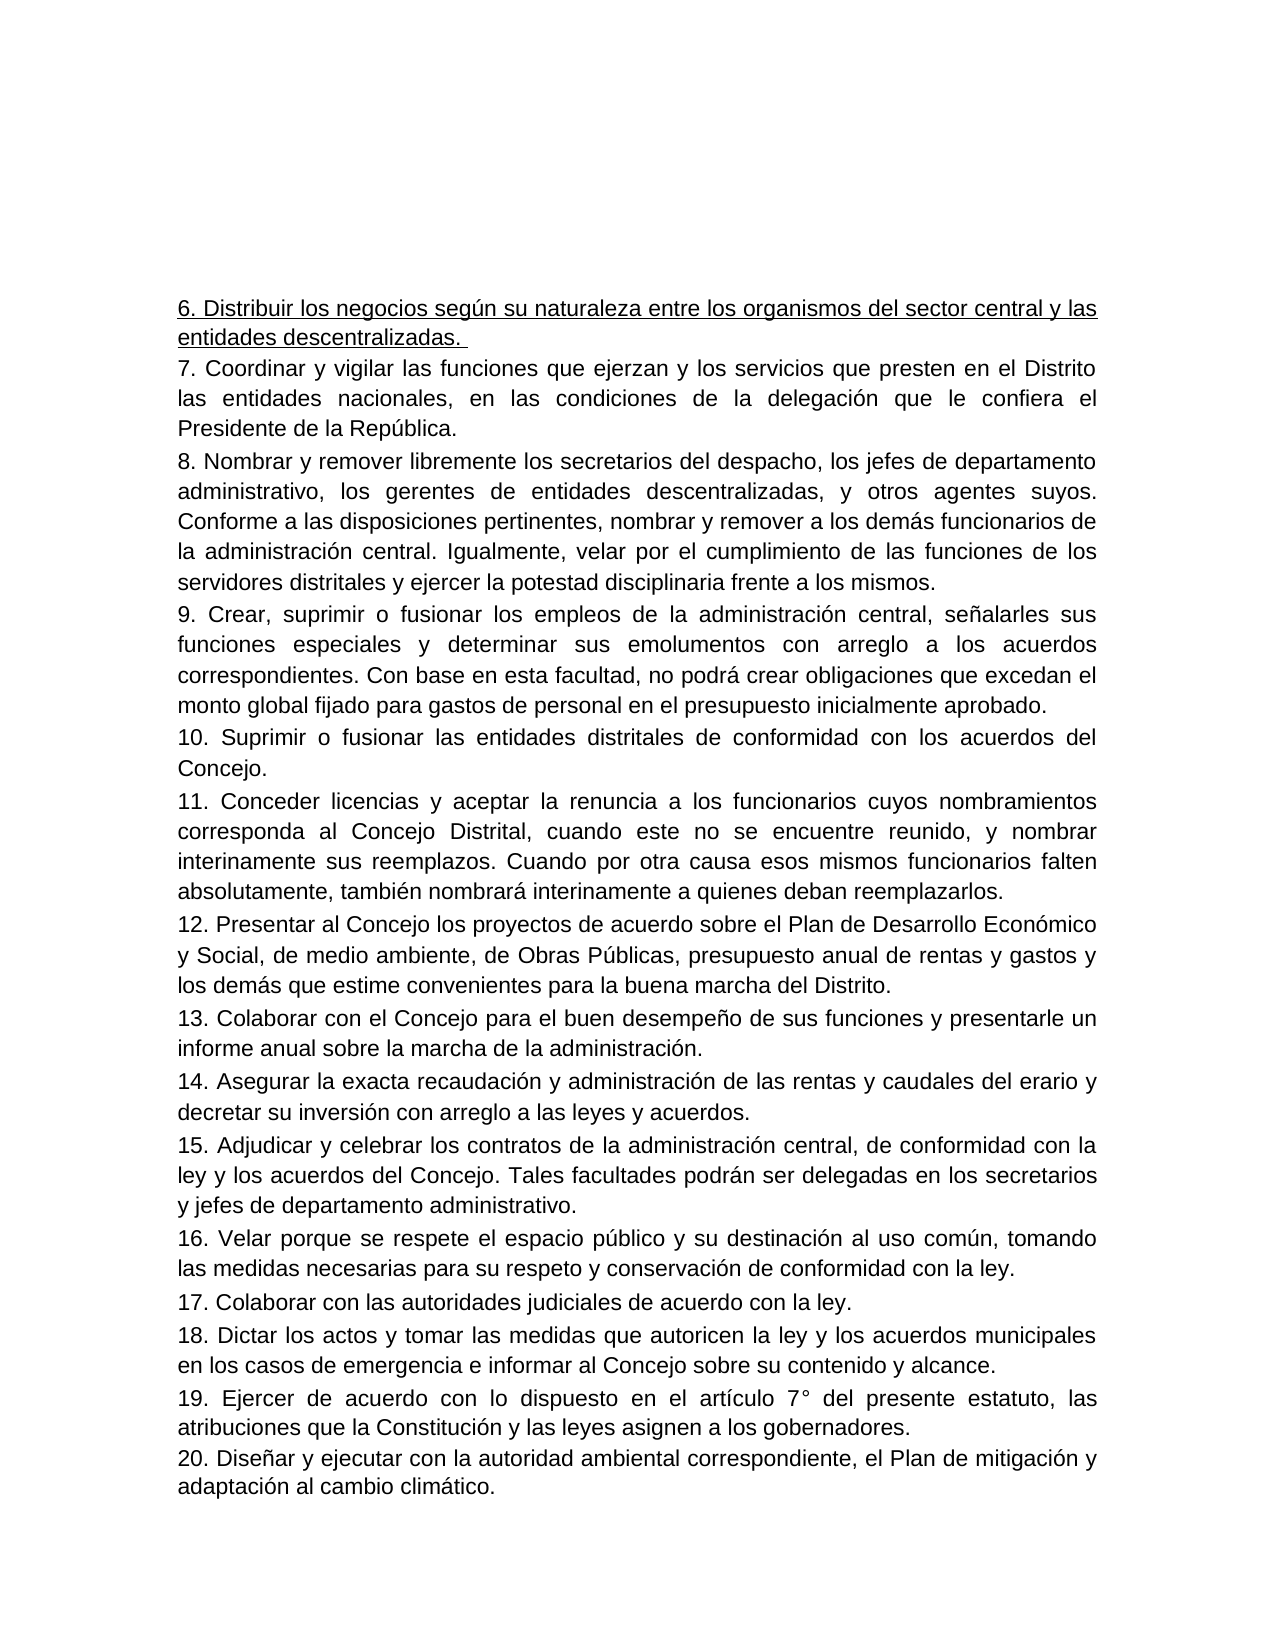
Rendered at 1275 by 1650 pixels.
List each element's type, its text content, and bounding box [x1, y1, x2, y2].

text 17. Colaborar con las autoridades judiciales de acuerdo con la ley. [177, 1288, 1098, 1315]
text 11. Conceder licencias y aceptar la renuncia a los funcionarios cuyos nombramientos corresponda al Concejo Distrital, cuando este no se encuentre reunido, y nombrar interinamente sus reemplazos. Cuando por otra causa esos mismos funcionarios falten absolutamente, también nombrará interinamente a quienes deban reemplazarlos. [177, 788, 1098, 905]
text 19. Ejercer de acuerdo con lo dispuesto en el artículo 7° del presente estatuto, las atribuciones que la Constitución y las leyes asignen a los gobernadores. [177, 1385, 1098, 1440]
text 8. Nombrar y remover libremente los secretarios del despacho, los jefes de departamento administrativo, los gerentes de entidades descentralizadas, y otros agentes suyos. Conforme a las disposiciones pertinentes, nombrar y remover a los demás funcionarios de la administración central. Igualmente, velar por el cumplimiento de las funciones de los servidores distritales y ejercer la potestad disciplinaria frente a los mismos. [177, 448, 1098, 595]
text 12. Presentar al Concejo los proyectos de acuerdo sobre el Plan de Desarrollo Económico y Social, de medio ambiente, de Obras Públicas, presupuesto anual de rentas y gastos y los demás que estime convenientes para la buena marcha del Distrito. [177, 911, 1098, 998]
text 20. Diseñar y ejecutar con la autoridad ambiental correspondiente, el Plan de mitigación y adaptación al cambio climático. [177, 1445, 1098, 1499]
text 6. Distribuir los negocios según su naturaleza entre los organismos del sector central y las entidades descentralizadas. [177, 295, 1098, 318]
text 18. Dictar los actos y tomar las medidas que autoricen la ley y los acuerdos municipales en los casos de emergencia e informar al Concejo sobre su contenido y alcance. [177, 1322, 1098, 1378]
text 14. Asegurar la exacta recaudación y administración de las rentas y caudales del erario y decretar su inversión con arreglo a las leyes y acuerdos. [177, 1068, 1098, 1125]
text 16. Velar porque se respete el espacio público y su destinación al uso común, tomando las medidas necesarias para su respeto y conservación de conformidad con la ley. [177, 1225, 1098, 1282]
text 7. Coordinar y vigilar las funciones que ejerzan y los servicios que presten en el Distrito las entidades nacionales, en las condiciones de la delegación que le confiera el Presidente de la República. [177, 355, 1098, 441]
text 6. Distribuir los negocios según su naturaleza entre los organismos del sector central y las entidades descentralizadas. [177, 319, 1098, 350]
text 9. Crear, suprimir o fusionar los empleos de la administración central, señalarles sus funciones especiales y determinar sus emolumentos con arreglo a los acuerdos correspondientes. Con base en esta facultad, no podrá crear obligaciones que excedan el monto global fijado para gastos de personal en el presupuesto inicialmente aprobado. [177, 601, 1098, 718]
text 13. Colaborar con el Concejo para el buen desempeño de sus funciones y presentarle un informe anual sobre la marcha de la administración. [177, 1005, 1098, 1062]
text 10. Suprimir o fusionar las entidades distritales de conformidad con los acuerdos del Concejo. [177, 724, 1098, 781]
text 15. Adjudicar y celebrar los contratos de la administración central, de conformidad con la ley y los acuerdos del Concejo. Tales facultades podrán ser delegadas en los secretarios y jefes de departamento administrativo. [177, 1132, 1098, 1218]
